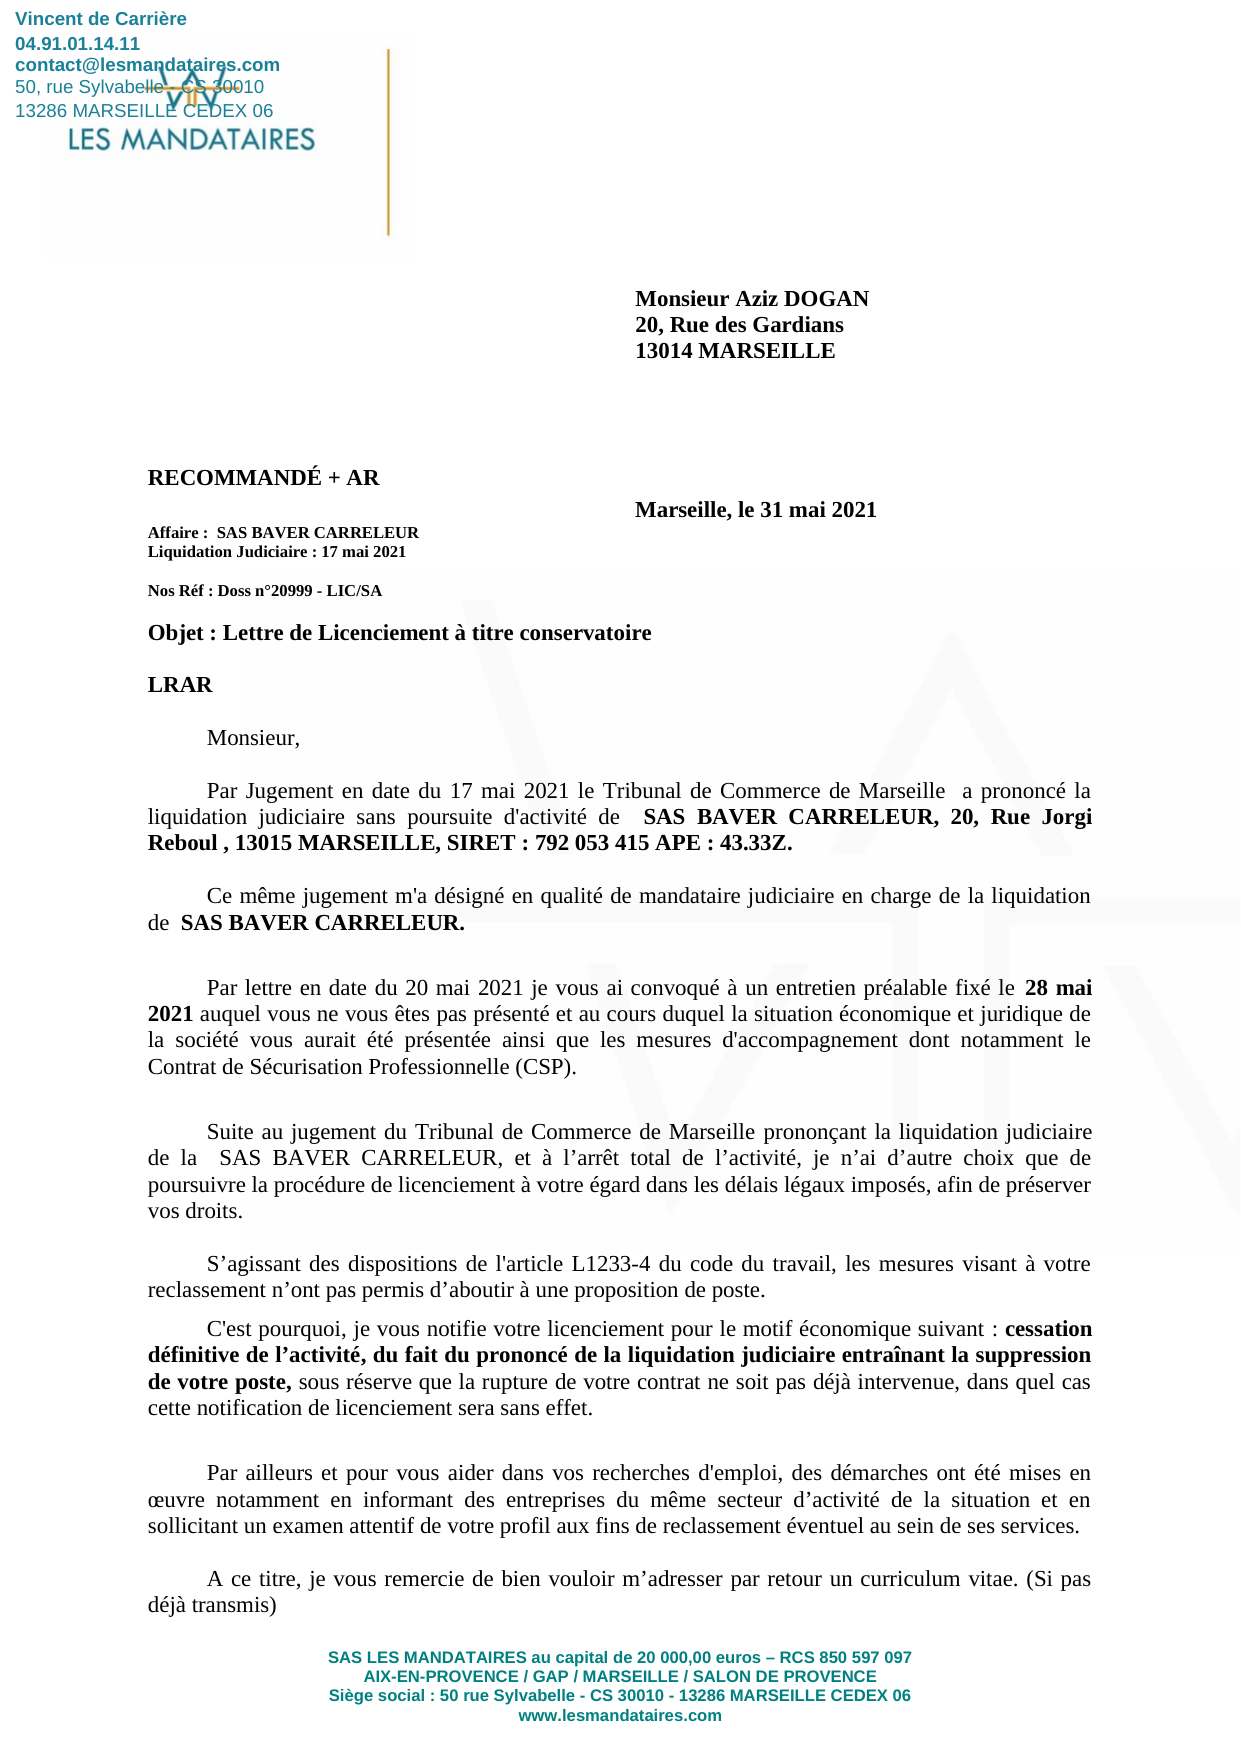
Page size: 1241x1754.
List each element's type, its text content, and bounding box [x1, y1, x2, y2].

picture [45, 32, 414, 258]
text Liquidation Judiciaire : 17 mai 2021 [148, 542, 945, 561]
text Monsieur, [148, 724, 1093, 750]
text C'est pourquoi, je vous notifie votre licenciement pour le motif économique suivant : cessation définitive de l’activité, du fait du prononcé de la liquidation judiciaire entraînant la suppression de votre poste, sous réserve que la rupture de votre contrat ne soit pas déjà intervenue, dans quel cas cette notification de licenciement sera sans effet. [148, 1315, 1093, 1420]
text Marseille, le 31 mai 2021 [635, 496, 1093, 523]
text Suite au jugement du Tribunal de Commerce de Marseille prononçant la liquidation judiciaire de la SAS BAVER CARRELEUR, et à l’arrêt total de l’activité, je n’ai d’autre choix que de poursuivre la procédure de licenciement à votre égard dans les délais légaux imposés, afin de préserver vos droits. [148, 1118, 1093, 1223]
text S’agissant des dispositions de l'article L1233-4 du code du travail, les mesures visant à votre reclassement n’ont pas permis d’aboutir à une proposition de poste. [148, 1250, 1093, 1302]
text Par lettre en date du 20 mai 2021 je vous ai convoqué à un entretien préalable fixé le 28 mai 2021 auquel vous ne vous êtes pas présenté et au cours duquel la situation économique et juridique de la société vous aurait été présentée ainsi que les mesures d'accompagnement dont notamment le Contrat de Sécurisation Professionnelle (CSP). [148, 974, 1093, 1079]
text Par Jugement en date du 17 mai 2021 le Tribunal de Commerce de Marseille a prononcé la liquidation judiciaire sans poursuite d'activité de SAS BAVER CARRELEUR, 20, Rue Jorgi Reboul , 13015 MARSEILLE, SIRET : 792 053 415 APE : 43.33Z. [148, 777, 1093, 856]
text Nos Réf : Doss n°20999 - LIC/SA [148, 580, 945, 599]
text Recommandé + AR [148, 464, 561, 490]
text A ce titre, je vous remercie de bien vouloir m’adresser par retour un curriculum vitae. (Si pas déjà transmis) [148, 1565, 1093, 1617]
picture [243, 569, 1241, 1251]
text LRAR [148, 671, 945, 698]
text Par ailleurs et pour vous aider dans vos recherches d'emploi, des démarches ont été mises en œuvre notamment en informant des entreprises du même secteur d’activité de la situation et en sollicitant un examen attentif de votre profil aux fins de reclassement éventuel au sein de ses services. [148, 1459, 1093, 1538]
text Affaire : SAS BAVER CARRELEUR [148, 523, 945, 542]
text Ce même jugement m'a désigné en qualité de mandataire judiciaire en charge de la liquidation de SAS BAVER CARRELEUR. [148, 882, 1093, 935]
text Objet : Lettre de Licenciement à titre conservatoire [148, 619, 945, 645]
